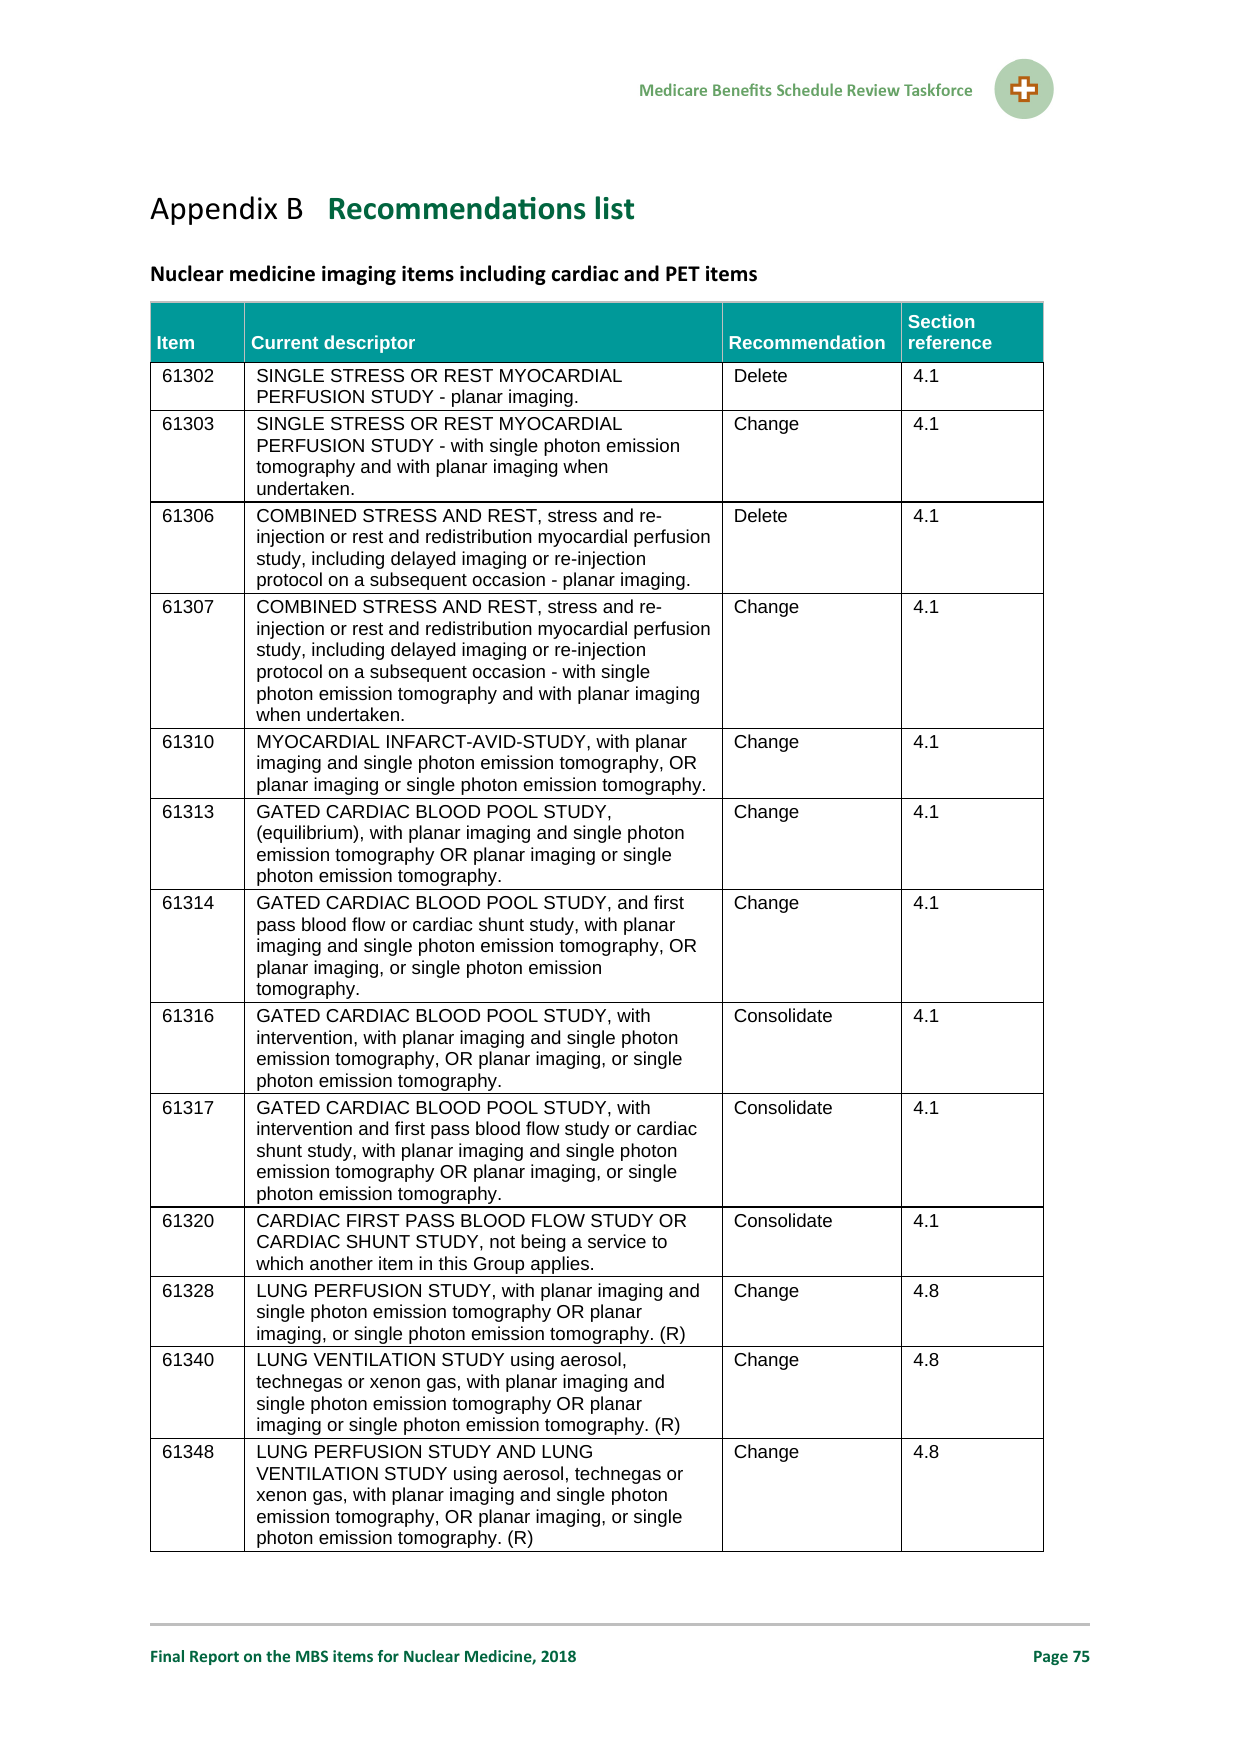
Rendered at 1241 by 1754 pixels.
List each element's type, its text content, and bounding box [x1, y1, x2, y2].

table_cell 61314 [151, 890, 244, 1002]
table_cell 61340 [151, 1347, 244, 1438]
table_cell 4.8 [902, 1439, 1043, 1551]
text Nuclear medicine imaging items including cardiac and PET items [150, 259, 1090, 287]
table_cell Change [723, 799, 901, 889]
table_cell 61307 [151, 594, 244, 727]
table_cell 4.1 [902, 799, 1043, 889]
table_cell 4.1 [902, 503, 1043, 593]
table_cell 61320 [151, 1208, 244, 1276]
table_cell COMBINED STRESS AND REST, stress and re-injection or rest and redistribution myocardial perfusion study, including delayed imaging or re-injection protocol on a subsequent occasion - with single photon emission tomography and with planar imaging when undertaken. [245, 594, 722, 727]
table_cell 4.1 [902, 729, 1043, 797]
table_cell 4.1 [902, 1094, 1043, 1206]
table_cell Delete [723, 503, 901, 593]
table_cell 61317 [151, 1094, 244, 1206]
table_cell Consolidate [723, 1003, 901, 1093]
table_cell 4.1 [902, 1003, 1043, 1093]
table_cell 61306 [151, 503, 244, 593]
table_cell 61313 [151, 799, 244, 889]
table_cell 61302 [151, 363, 244, 410]
table_cell Delete [723, 363, 901, 410]
table_cell GATED CARDIAC BLOOD POOL STUDY, and first pass blood flow or cardiac shunt study, with planar imaging and single photon emission tomography, OR planar imaging, or single photon emission tomography. [245, 890, 722, 1002]
table_header Current descriptor [245, 303, 722, 362]
table_cell GATED CARDIAC BLOOD POOL STUDY, with intervention and first pass blood flow study or cardiac shunt study, with planar imaging and single photon emission tomography OR planar imaging, or single photon emission tomography. [245, 1094, 722, 1206]
table_header Item [151, 303, 244, 362]
table_cell Change [723, 890, 901, 1002]
table_cell COMBINED STRESS AND REST, stress and re-injection or rest and redistribution myocardial perfusion study, including delayed imaging or re-injection protocol on a subsequent occasion - planar imaging. [245, 503, 722, 593]
table_header Section reference [902, 303, 1043, 362]
table_cell SINGLE STRESS OR REST MYOCARDIAL PERFUSION STUDY - with single photon emission tomography and with planar imaging when undertaken. [245, 411, 722, 501]
table_cell 61316 [151, 1003, 244, 1093]
table_cell LUNG PERFUSION STUDY AND LUNG VENTILATION STUDY using aerosol, technegas or xenon gas, with planar imaging and single photon emission tomography, OR planar imaging, or single photon emission tomography. (R) [245, 1439, 722, 1551]
table_cell Change [723, 729, 901, 797]
table_cell Change [723, 594, 901, 727]
table_cell 4.8 [902, 1277, 1043, 1346]
table_cell CARDIAC FIRST PASS BLOOD FLOW STUDY OR CARDIAC SHUNT STUDY, not being a service to which another item in this Group applies. [245, 1208, 722, 1276]
table_cell MYOCARDIAL INFARCT-AVID-STUDY, with planar imaging and single photon emission tomography, OR planar imaging or single photon emission tomography. [245, 729, 722, 797]
picture [0, 0, 1241, 121]
table_cell GATED CARDIAC BLOOD POOL STUDY, with intervention, with planar imaging and single photon emission tomography, OR planar imaging, or single photon emission tomography. [245, 1003, 722, 1093]
table_cell Change [723, 1439, 901, 1551]
table_header Recommendation [723, 303, 901, 362]
table_cell 4.1 [902, 411, 1043, 501]
table_cell Consolidate [723, 1208, 901, 1276]
table_cell 61348 [151, 1439, 244, 1551]
table_cell 61328 [151, 1277, 244, 1346]
table_cell 4.1 [902, 1208, 1043, 1276]
table_cell Change [723, 1277, 901, 1346]
table_cell 4.1 [902, 890, 1043, 1002]
table_cell 4.8 [902, 1347, 1043, 1438]
table_cell 61310 [151, 729, 244, 797]
table_cell LUNG VENTILATION STUDY using aerosol, technegas or xenon gas, with planar imaging and single photon emission tomography OR planar imaging or single photon emission tomography. (R) [245, 1347, 722, 1438]
table_cell Consolidate [723, 1094, 901, 1206]
table_cell 4.1 [902, 594, 1043, 727]
table_cell GATED CARDIAC BLOOD POOL STUDY, (equilibrium), with planar imaging and single photon emission tomography OR planar imaging or single photon emission tomography. [245, 799, 722, 889]
table_cell Change [723, 411, 901, 501]
text Recommendations list [150, 187, 1090, 228]
table_cell LUNG PERFUSION STUDY, with planar imaging and single photon emission tomography OR planar imaging, or single photon emission tomography. (R) [245, 1277, 722, 1346]
table_cell 61303 [151, 411, 244, 501]
table_cell Change [723, 1347, 901, 1438]
table_cell 4.1 [902, 363, 1043, 410]
table_cell SINGLE STRESS OR REST MYOCARDIAL PERFUSION STUDY - planar imaging. [245, 363, 722, 410]
